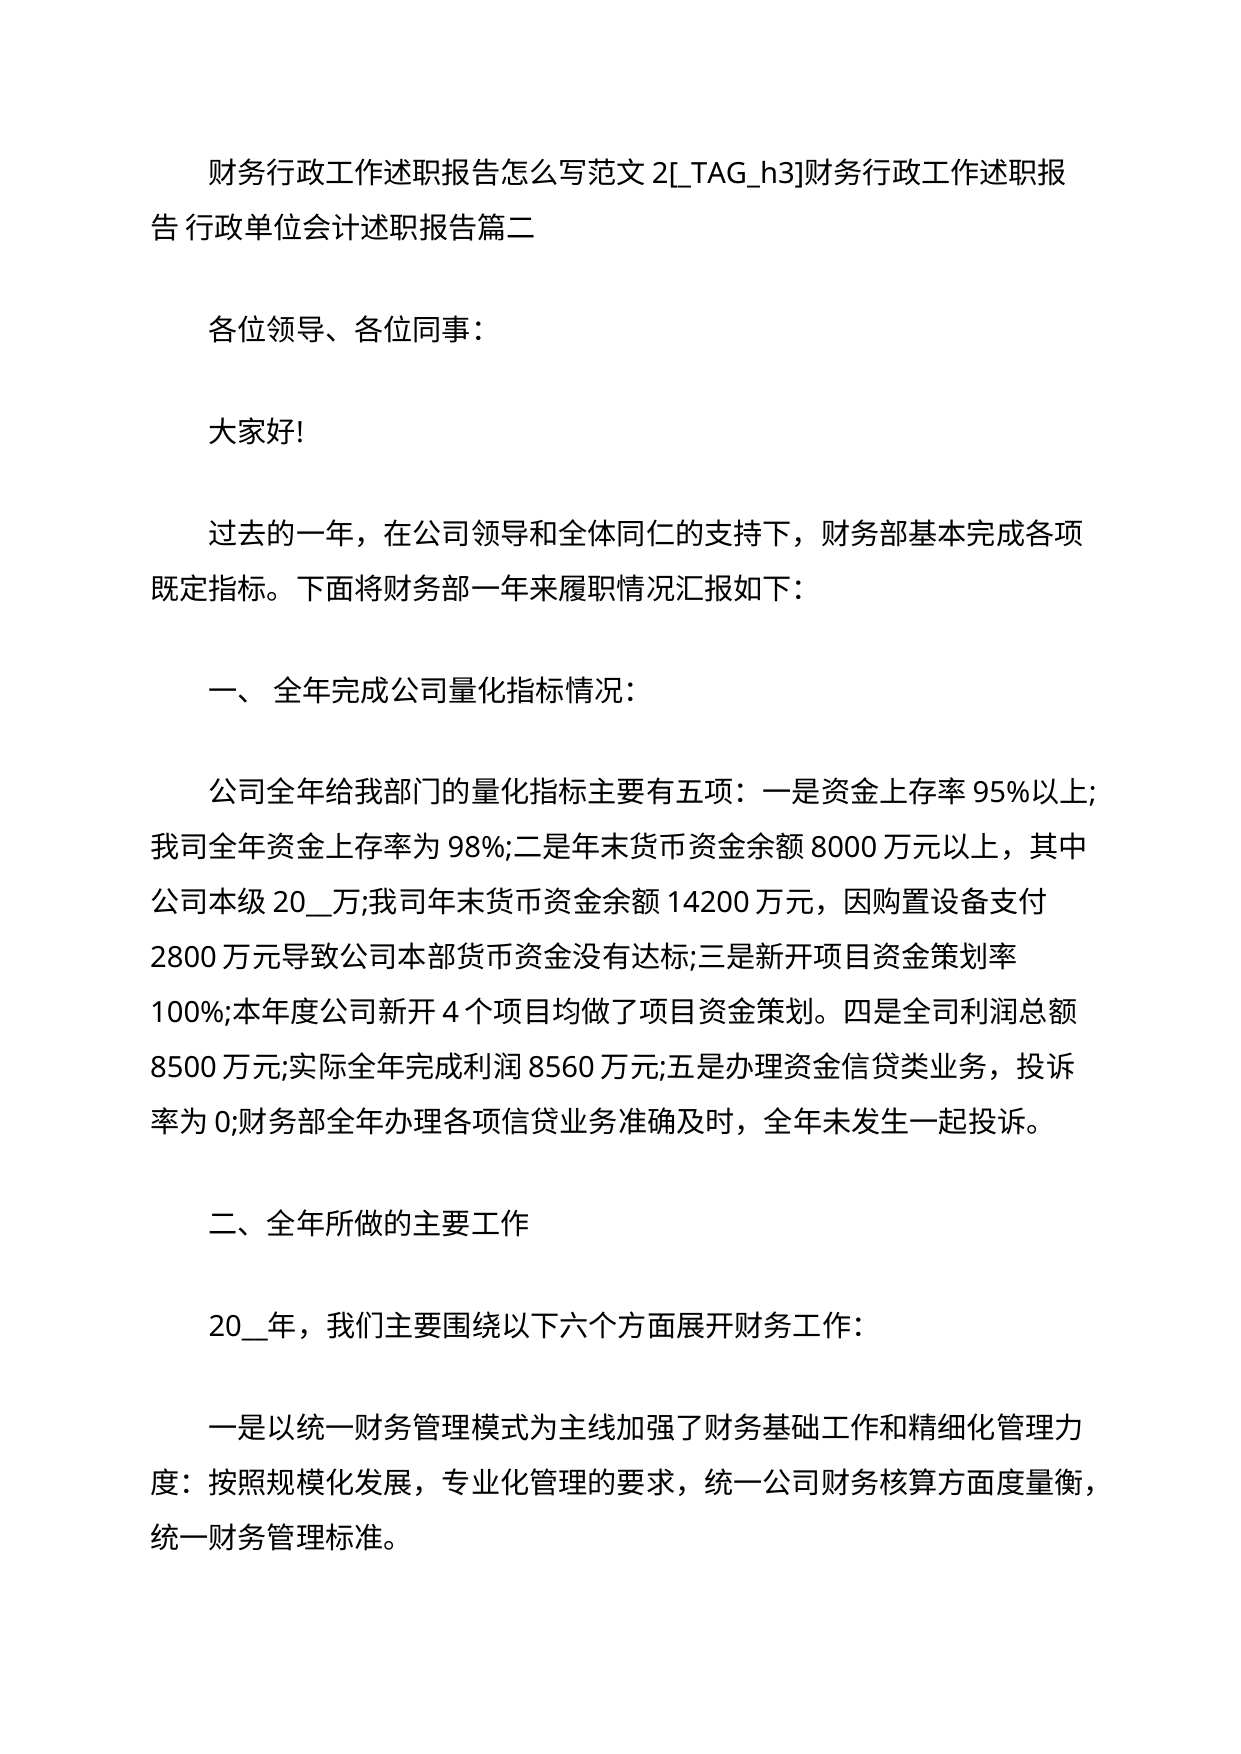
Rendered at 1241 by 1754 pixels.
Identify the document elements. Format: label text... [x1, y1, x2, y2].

text 过去的一年，在公司领导和全体同仁的支持下，财务部基本完成各项既定指标。下面将财务部一年来履职情况汇报如下： [150, 511, 1090, 608]
text 一是以统一财务管理模式为主线加强了财务基础工作和精细化管理力度：按照规模化发展，专业化管理的要求，统一公司财务核算方面度量衡，统一财务管理标准。 [150, 1405, 1090, 1557]
text 各位领导、各位同事： [150, 307, 1090, 349]
text 20__年，我们主要围绕以下六个方面展开财务工作： [150, 1303, 1090, 1345]
text 二、全年所做的主要工作 [150, 1201, 1090, 1243]
text 公司全年给我部门的量化指标主要有五项：一是资金上存率95%以上;我司全年资金上存率为98%;二是年末货币资金余额8000万元以上，其中公司本级20__万;我司年末货币资金余额14200万元，因购置设备支付2800万元导致公司本部货币资金没有达标;三是新开项目资金策划率100%;本年度公司新开4个项目均做了项目资金策划。四是全司利润总额8500万元;实际全年完成利润8560万元;五是办理资金信贷类业务，投诉率为0;财务部全年办理各项信贷业务准确及时，全年未发生一起投诉。 [150, 769, 1090, 1141]
text 大家好! [150, 408, 1090, 451]
text 财务行政工作述职报告怎么写范文2[_TAG_h3]财务行政工作述职报告 行政单位会计述职报告篇二 [150, 150, 1090, 247]
text 一、 全年完成公司量化指标情况： [150, 667, 1090, 709]
